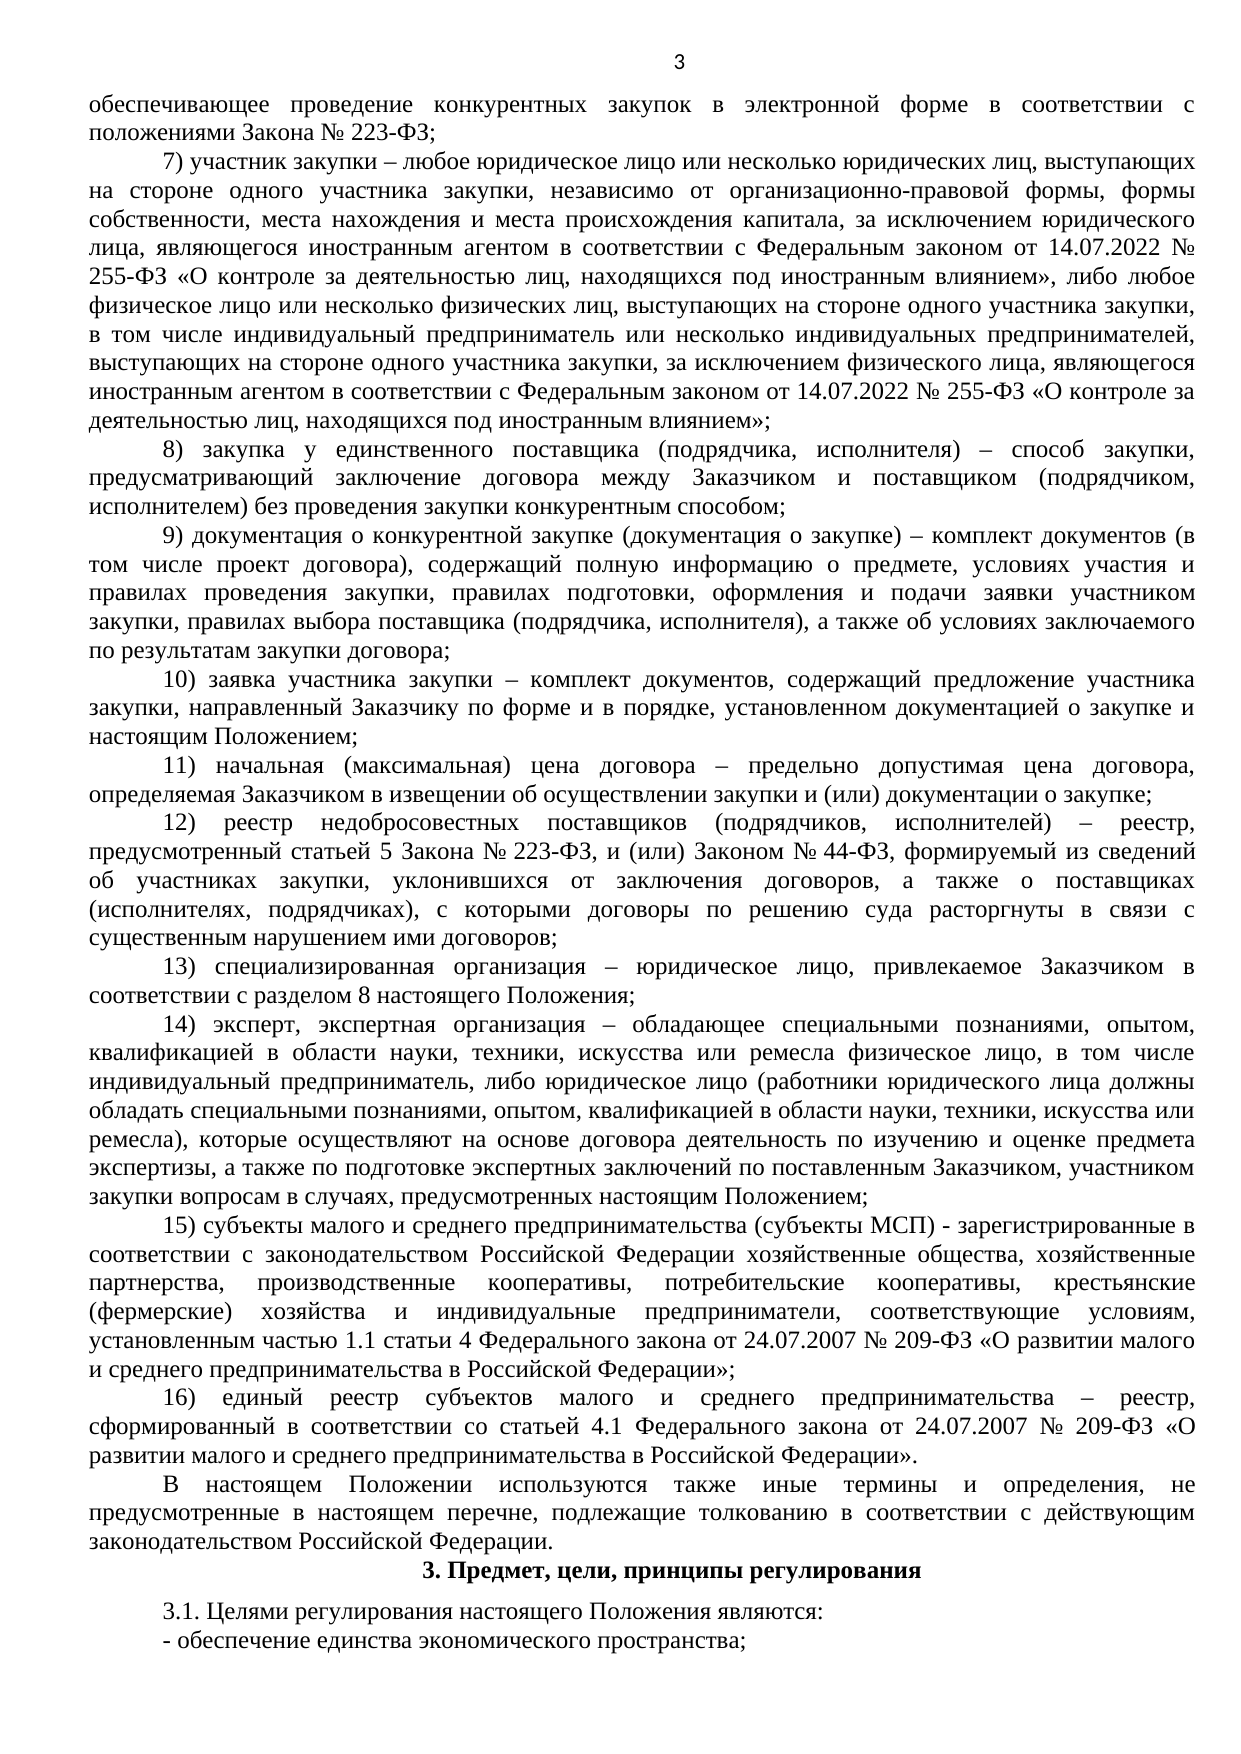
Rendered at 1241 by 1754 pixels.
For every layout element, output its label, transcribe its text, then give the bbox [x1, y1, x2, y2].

text 16) единый реестр субъектов малого и среднего предпринимательства – реестр, сформированный в соответствии со статьей 4.1 Федерального закона от 24.07.2007 № 209-ФЗ «О развитии малого и среднего предпринимательства в Российской Федерации». [89, 1382, 1196, 1469]
text 8) закупка у единственного поставщика (подрядчика, исполнителя) – способ закупки, предусматривающий заключение договора между Заказчиком и поставщиком (подрядчиком, исполнителем) без проведения закупки конкурентным способом; [89, 434, 1196, 520]
text 15) субъекты малого и среднего предпринимательства (субъекты МСП) - зарегистрированные в соответствии с законодательством Российской Федерации хозяйственные общества, хозяйственные партнерства, производственные кооперативы, потребительские кооперативы, крестьянские (фермерские) хозяйства и индивидуальные предприниматели, соответствующие условиям, установленным частью 1.1 статьи 4 Федерального закона от 24.07.2007 № 209-ФЗ «О развитии малого и среднего предпринимательства в Российской Федерации»; [89, 1210, 1196, 1382]
text 12) реестр недобросовестных поставщиков (подрядчиков, исполнителей) – реестр, предусмотренный статьей 5 Закона № 223-ФЗ, и (или) Законом № 44-ФЗ, формируемый из сведений об участниках закупки, уклонившихся от заключения договоров, а также о поставщиках (исполнителях, подрядчиках), с которыми договоры по решению суда расторгнуты в связи с существенным нарушением ими договоров; [89, 807, 1196, 951]
text 9) документация о конкурентной закупке (документация о закупке) – комплект документов (в том числе проект договора), содержащий полную информацию о предмете, условиях участия и правилах проведения закупки, правилах подготовки, оформления и подачи заявки участником закупки, правилах выбора поставщика (подрядчика, исполнителя), а также об условиях заключаемого по результатам закупки договора; [89, 520, 1196, 664]
text 14) эксперт, экспертная организация – обладающее специальными познаниями, опытом, квалификацией в области науки, техники, искусства или ремесла физическое лицо, в том числе индивидуальный предприниматель, либо юридическое лицо (работники юридического лица должны обладать специальными познаниями, опытом, квалификацией в области науки, техники, искусства или ремесла), которые осуществляют на основе договора деятельность по изучению и оценке предмета экспертизы, а также по подготовке экспертных заключений по поставленным Заказчиком, участником закупки вопросам в случаях, предусмотренных настоящим Положением; [89, 1009, 1196, 1210]
text В настоящем Положении используются также иные термины и определения, не предусмотренные в настоящем перечне, подлежащие толкованию в соответствии с действующим законодательством Российской Федерации. [89, 1469, 1196, 1555]
text 3.1. Целями регулирования настоящего Положения являются: [89, 1596, 1196, 1625]
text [89, 89, 1196, 146]
text - обеспечение единства экономического пространства; [89, 1625, 1196, 1654]
text 13) специализированная организация – юридическое лицо, привлекаемое Заказчиком в соответствии с разделом 8 настоящего Положения; [89, 951, 1196, 1009]
text 3. Предмет, цели, принципы регулирования [89, 1555, 1196, 1584]
text 11) начальная (максимальная) цена договора – предельно допустимая цена договора, определяемая Заказчиком в извещении об осуществлении закупки и (или) документации о закупке; [89, 750, 1196, 807]
text 7) участник закупки – любое юридическое лицо или несколько юридических лиц, выступающих на стороне одного участника закупки, независимо от организационно-правовой формы, формы собственности, места нахождения и места происхождения капитала, за исключением юридического лица, являющегося иностранным агентом в соответствии с Федеральным законом от 14.07.2022 № 255-ФЗ «О контроле за деятельностью лиц, находящихся под иностранным влиянием», либо любое физическое лицо или несколько физических лиц, выступающих на стороне одного участника закупки, в том числе индивидуальный предприниматель или несколько индивидуальных предпринимателей, выступающих на стороне одного участника закупки, за исключением физического лица, являющегося иностранным агентом в соответствии с Федеральным законом от 14.07.2022 № 255-ФЗ «О контроле за деятельностью лиц, находящихся под иностранным влиянием»; [89, 146, 1196, 434]
text 10) заявка участника закупки – комплект документов, содержащий предложение участника закупки, направленный Заказчику по форме и в порядке, установленном документацией о закупке и настоящим Положением; [89, 664, 1196, 750]
